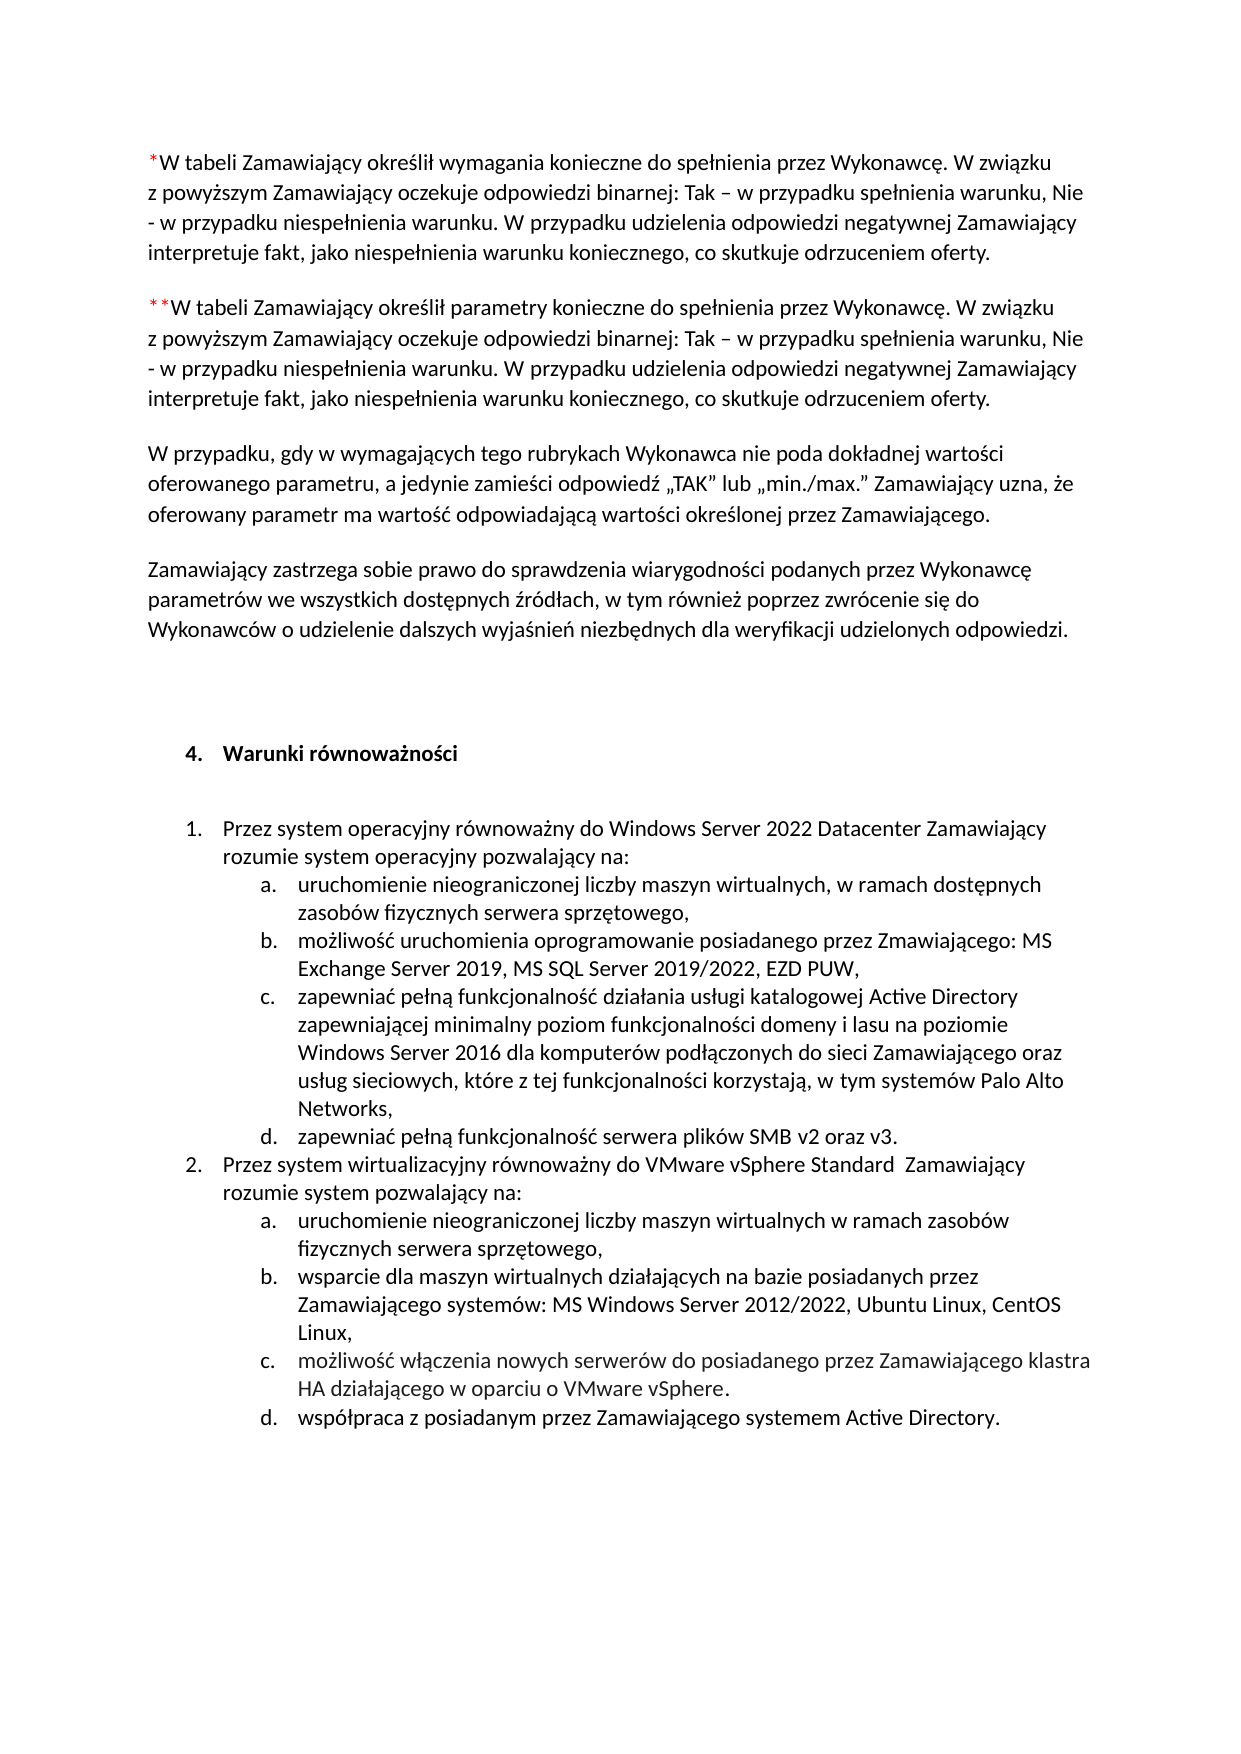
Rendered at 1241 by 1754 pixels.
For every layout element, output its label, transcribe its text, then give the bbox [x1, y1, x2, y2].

list Przez system wirtualizacyjny równoważny do VMware vSphere Standard Zamawiający rozumie system pozwalający na: [185, 1150, 1093, 1206]
list zapewniać pełną funkcjonalność działania usługi katalogowej Active Directory zapewniającej minimalny poziom funkcjonalności domeny i lasu na poziomie Windows Server 2016 dla komputerów podłączonych do sieci Zamawiającego oraz usług sieciowych, które z tej funkcjonalności korzystają, w tym systemów Palo Alto Networks, [260, 982, 1093, 1122]
list Przez system operacyjny równoważny do Windows Server 2022 Datacenter Zamawiający rozumie system operacyjny pozwalający na: [185, 814, 1093, 870]
list możliwość włączenia nowych serwerów do posiadanego przez Zamawiającego klastra HA działającego w oparciu o VMware vSphere. [260, 1347, 1093, 1403]
list Warunki równoważności [185, 739, 1093, 767]
subtitle **W tabeli Zamawiający określił parametry konieczne do spełnienia przez Wykonawcę. W związku z powyższym Zamawiający oczekuje odpowiedzi binarnej: Tak – w przypadku spełnienia warunku, Nie - w przypadku niespełnienia warunku. W przypadku udzielenia odpowiedzi negatywnej Zamawiający interpretuje fakt, jako niespełnienia warunku koniecznego, co skutkuje odrzuceniem oferty. [148, 293, 1093, 412]
list uruchomienie nieograniczonej liczby maszyn wirtualnych w ramach zasobów fizycznych serwera sprzętowego, [260, 1206, 1093, 1262]
subtitle *W tabeli Zamawiający określił wymagania konieczne do spełnienia przez Wykonawcę. W związku z powyższym Zamawiający oczekuje odpowiedzi binarnej: Tak – w przypadku spełnienia warunku, Nie - w przypadku niespełnienia warunku. W przypadku udzielenia odpowiedzi negatywnej Zamawiający interpretuje fakt, jako niespełnienia warunku koniecznego, co skutkuje odrzuceniem oferty. [148, 148, 1093, 266]
subtitle Zamawiający zastrzega sobie prawo do sprawdzenia wiarygodności podanych przez Wykonawcę parametrów we wszystkich dostępnych źródłach, w tym również poprzez zwrócenie się do Wykonawców o udzielenie dalszych wyjaśnień niezbędnych dla weryfikacji udzielonych odpowiedzi. [148, 555, 1093, 643]
list wsparcie dla maszyn wirtualnych działających na bazie posiadanych przez Zamawiającego systemów: MS Windows Server 2012/2022, Ubuntu Linux, CentOS Linux, [260, 1262, 1093, 1347]
subtitle W przypadku, gdy w wymagających tego rubrykach Wykonawca nie poda dokładnej wartości oferowanego parametru, a jedynie zamieści odpowiedź „TAK” lub „min./max.” Zamawiający uzna, że oferowany parametr ma wartość odpowiadającą wartości określonej przez Zamawiającego. [148, 439, 1093, 528]
list możliwość uruchomienia oprogramowanie posiadanego przez Zmawiającego: MS Exchange Server 2019, MS SQL Server 2019/2022, EZD PUW, [260, 926, 1093, 982]
list uruchomienie nieograniczonej liczby maszyn wirtualnych, w ramach dostępnych zasobów fizycznych serwera sprzętowego, [260, 870, 1093, 926]
list współpraca z posiadanym przez Zamawiającego systemem Active Directory. [260, 1403, 1093, 1431]
list zapewniać pełną funkcjonalność serwera plików SMB v2 oraz v3. [260, 1122, 1093, 1150]
